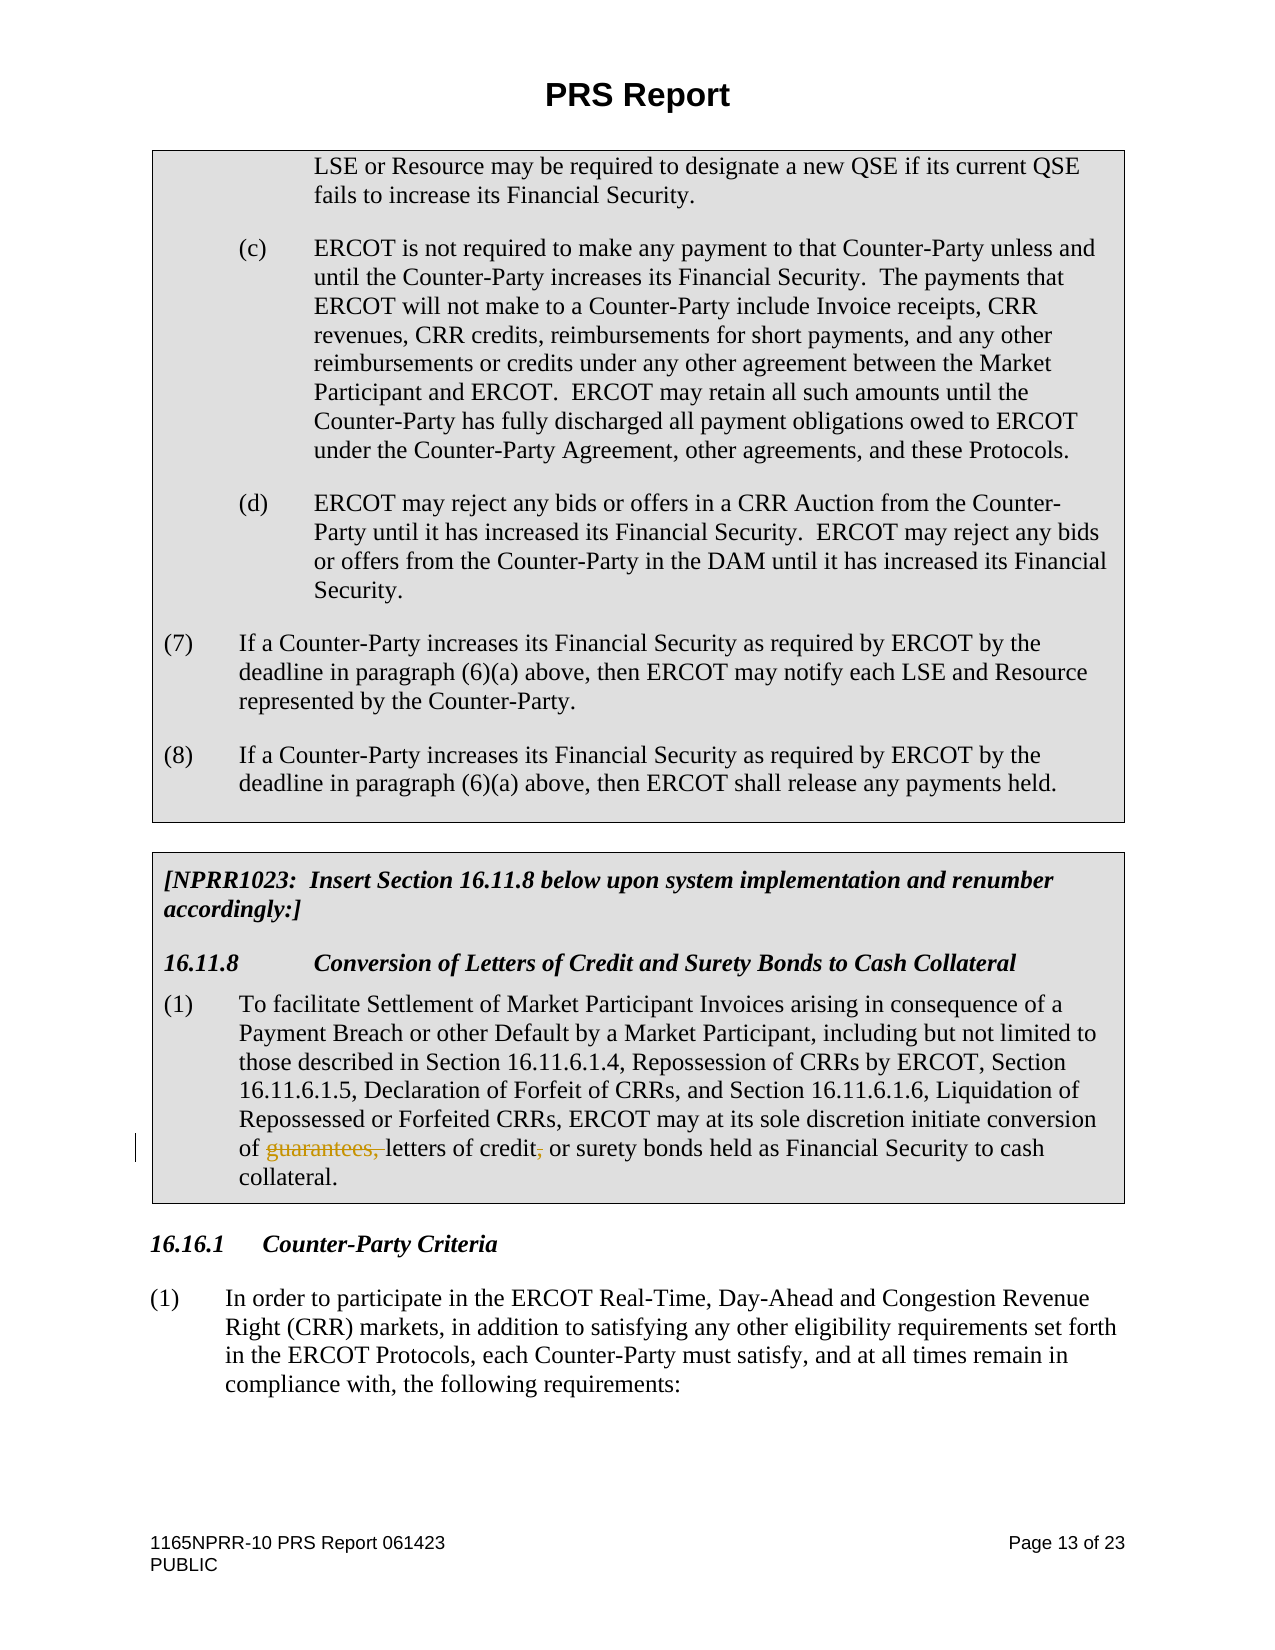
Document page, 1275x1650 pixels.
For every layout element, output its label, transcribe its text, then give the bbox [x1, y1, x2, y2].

table_header [NPRR1023: Insert Section 16.11.8 below upon system implementation and renumber accordingly:] 16.11.8 Conversion of Letters of Credit and Surety Bonds to Cash Collateral (1) To facilitate Settlement of Market Participant Invoices arising in consequence of a Payment Breach or other Default by a Market Participant, including but not limited to those described in Section 16.11.6.1.4, Repossession of CRRs by ERCOT, Section 16.11.6.1.5, Declaration of Forfeit of CRRs, and Section 16.11.6.1.6, Liquidation of Repossessed or Forfeited CRRs, ERCOT may at its sole discretion initiate conversion of letters of credit or surety bonds held as Financial Security to cash collateral. [153, 853, 1124, 1203]
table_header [153, 151, 1124, 822]
text 16.16.1 Counter-Party Criteria [150, 1229, 1125, 1258]
text (1) In order to participate in the ERCOT Real-Time, Day-Ahead and Congestion Revenue Right (CRR) markets, in addition to satisfying any other eligibility requirements set forth in the ERCOT Protocols, each Counter-Party must satisfy, and at all times remain in compliance with, the following requirements: [150, 1283, 1125, 1398]
